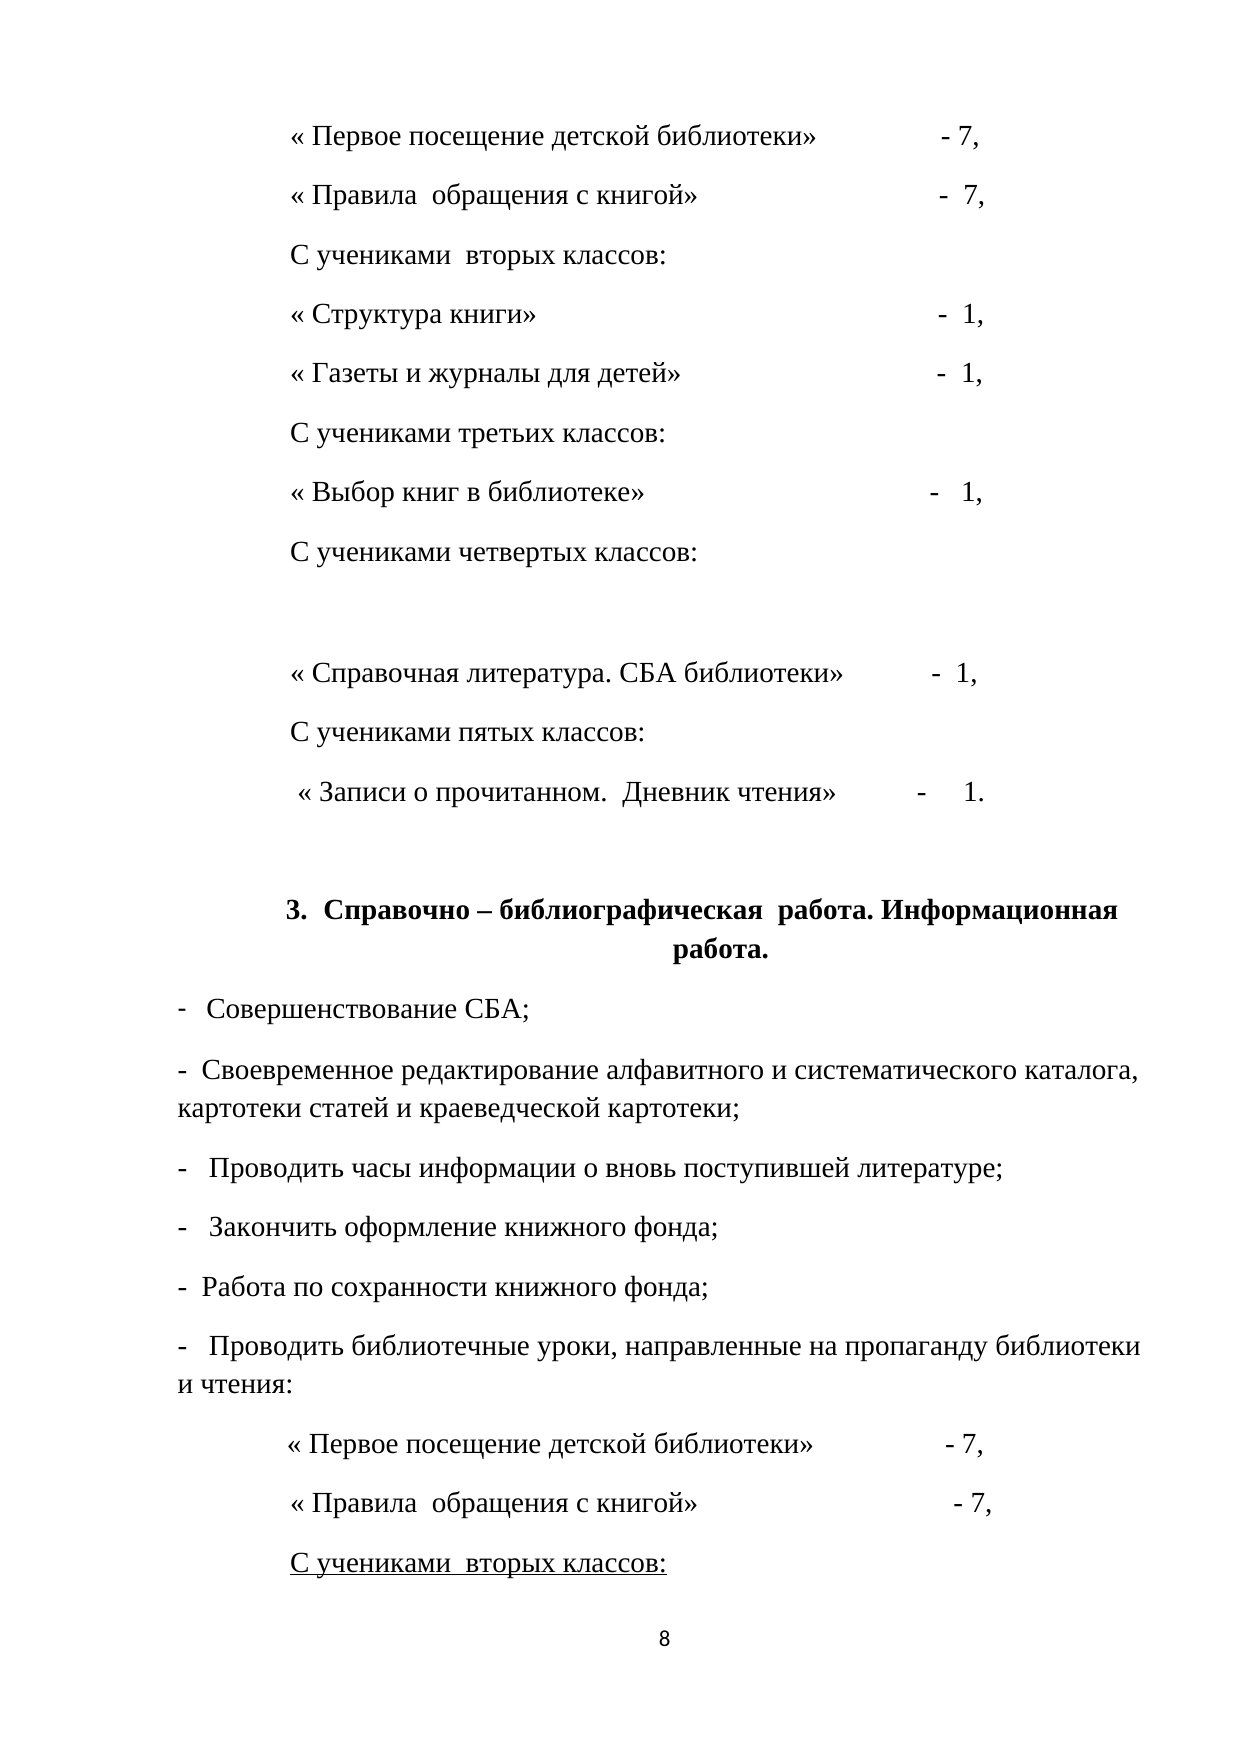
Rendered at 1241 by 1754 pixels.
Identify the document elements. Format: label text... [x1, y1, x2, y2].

list С учениками четвертых классов: [290, 534, 1152, 567]
list « Структура книги» - 1, [290, 296, 1152, 330]
list С учениками третьих классов: [290, 415, 1152, 448]
list С учениками вторых классов: [290, 237, 1152, 270]
list С учениками пятых классов: [290, 714, 1152, 748]
list « Правила обращения с книгой» - 7, [290, 1485, 1152, 1519]
list С учениками вторых классов: [290, 1545, 1152, 1578]
list « Справочная литература. СБА библиотеки» - 1, [290, 655, 1152, 688]
list - Своевременное редактирование алфавитного и систематического каталога, картотеки статей и краеведческой картотеки; [177, 1052, 1152, 1124]
list - Проводить часы информации о вновь поступившей литературе; [177, 1150, 1152, 1183]
list « Правила обращения с книгой» - 7, [290, 177, 1152, 211]
list - Проводить библиотечные уроки, направленные на пропаганду библиотеки и чтения: [177, 1328, 1152, 1400]
list « Выбор книг в библиотеке» - 1, [290, 474, 1152, 508]
list - Работа по сохранности книжного фонда; [177, 1269, 1152, 1302]
list « Газеты и журналы для детей» - 1, [290, 356, 1152, 389]
list Справочно – библиографическая работа. Информационная работа. [252, 892, 1152, 964]
list « Записи о прочитанном. Дневник чтения» - 1. [290, 774, 1152, 807]
list - Совершенствование СБА; [177, 990, 1152, 1026]
list - Закончить оформление книжного фонда; [177, 1209, 1152, 1243]
text « Первое посещение детской библиотеки» - 7, [177, 1426, 1152, 1459]
list « Первое посещение детской библиотеки» - 7, [290, 118, 1152, 152]
